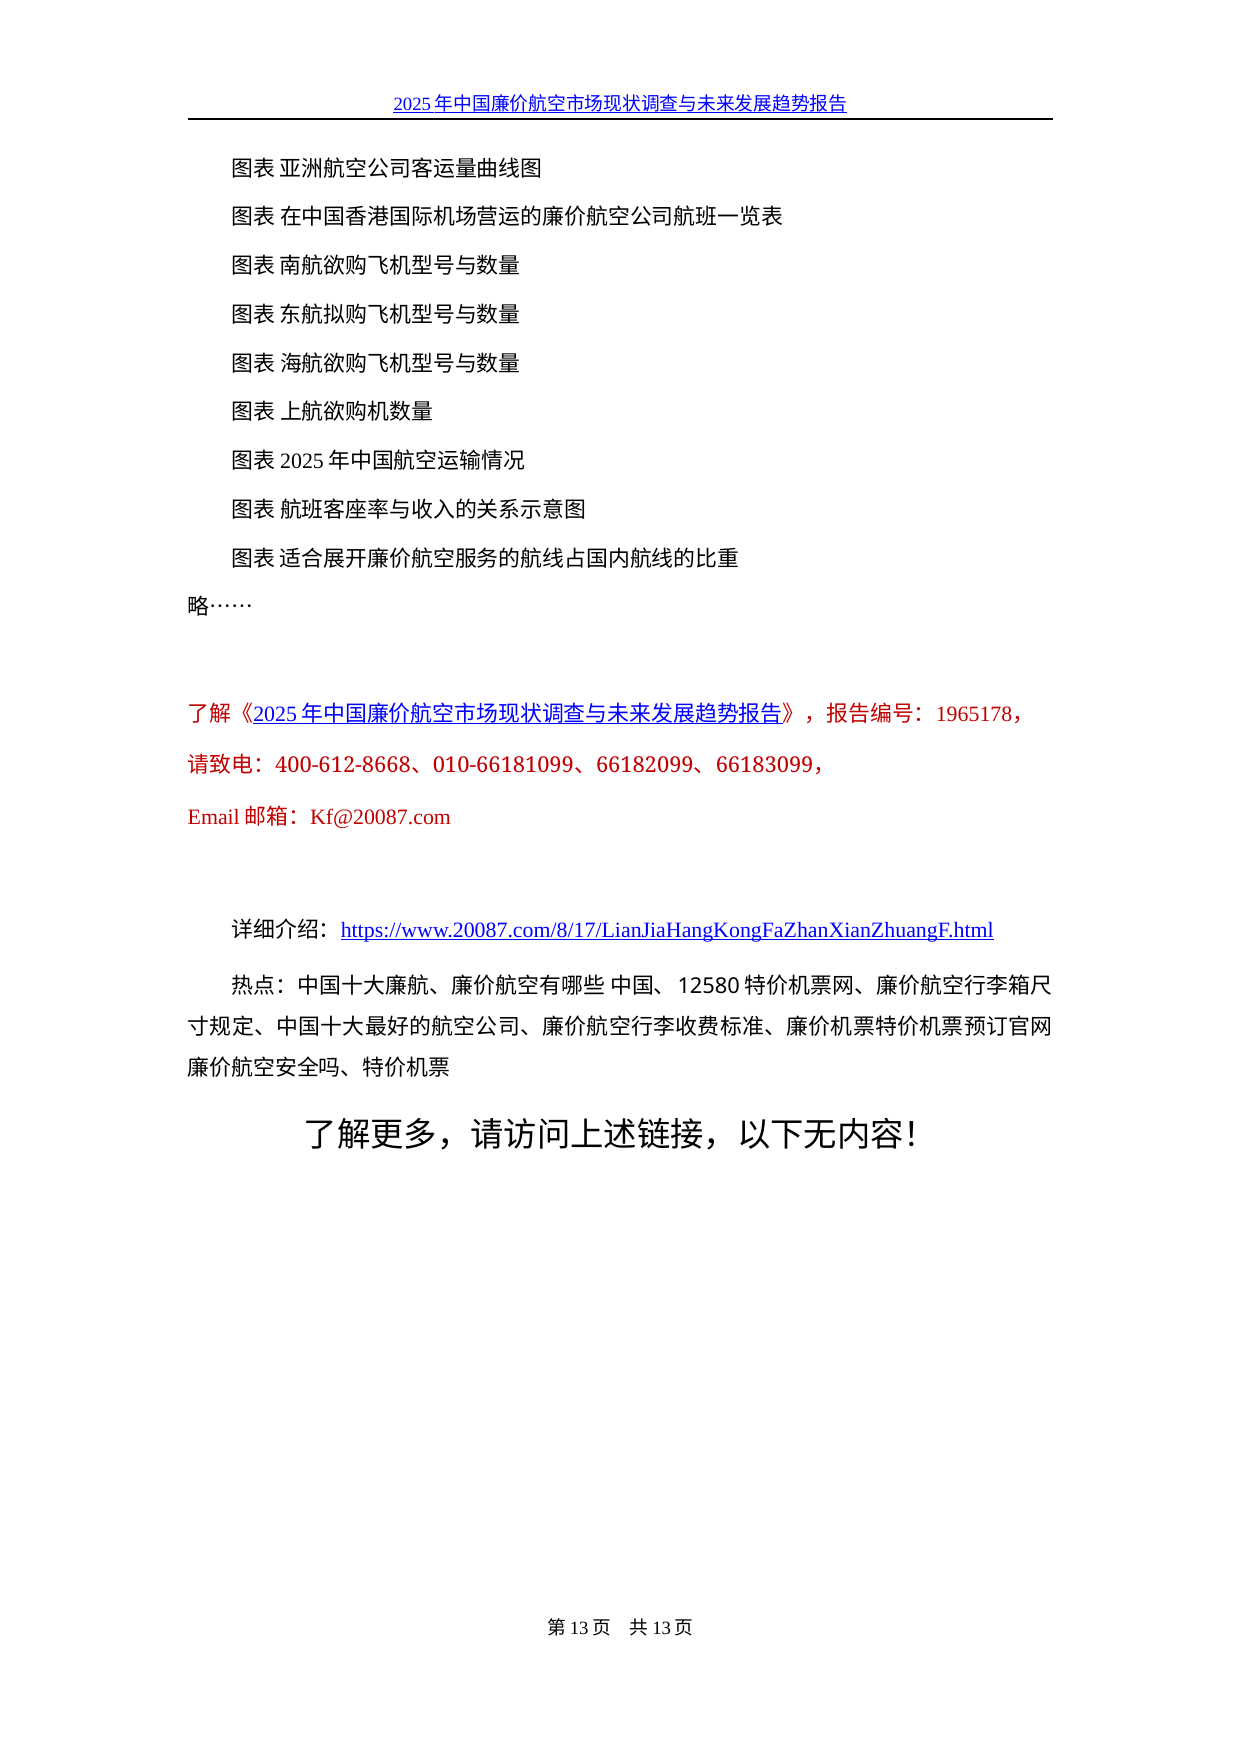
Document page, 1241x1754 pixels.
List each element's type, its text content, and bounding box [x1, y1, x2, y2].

text Email邮箱：Kf@20087.com [187, 798, 1053, 831]
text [187, 150, 1053, 621]
text 详细介绍：https://www.20087.com/8/17/LianJiaHangKongFaZhanXianZhuangF.html [187, 911, 1053, 944]
text 请致电：400-612-8668、010-66181099、66182099、66183099， [187, 747, 1053, 779]
text 了解《2025年中国廉价航空市场现状调查与未来发展趋势报告》，报告编号：1965178， [187, 695, 1053, 728]
title 了解更多，请访问上述链接，以下无内容！ [187, 1099, 1053, 1164]
text 热点：中国十大廉航、廉价航空有哪些 中国、12580特价机票网、廉价航空行李箱尺寸规定、中国十大最好的航空公司、廉价航空行李收费标准、廉价机票特价机票预订官网、廉价航空安全吗、特价机票 [187, 968, 1053, 1082]
